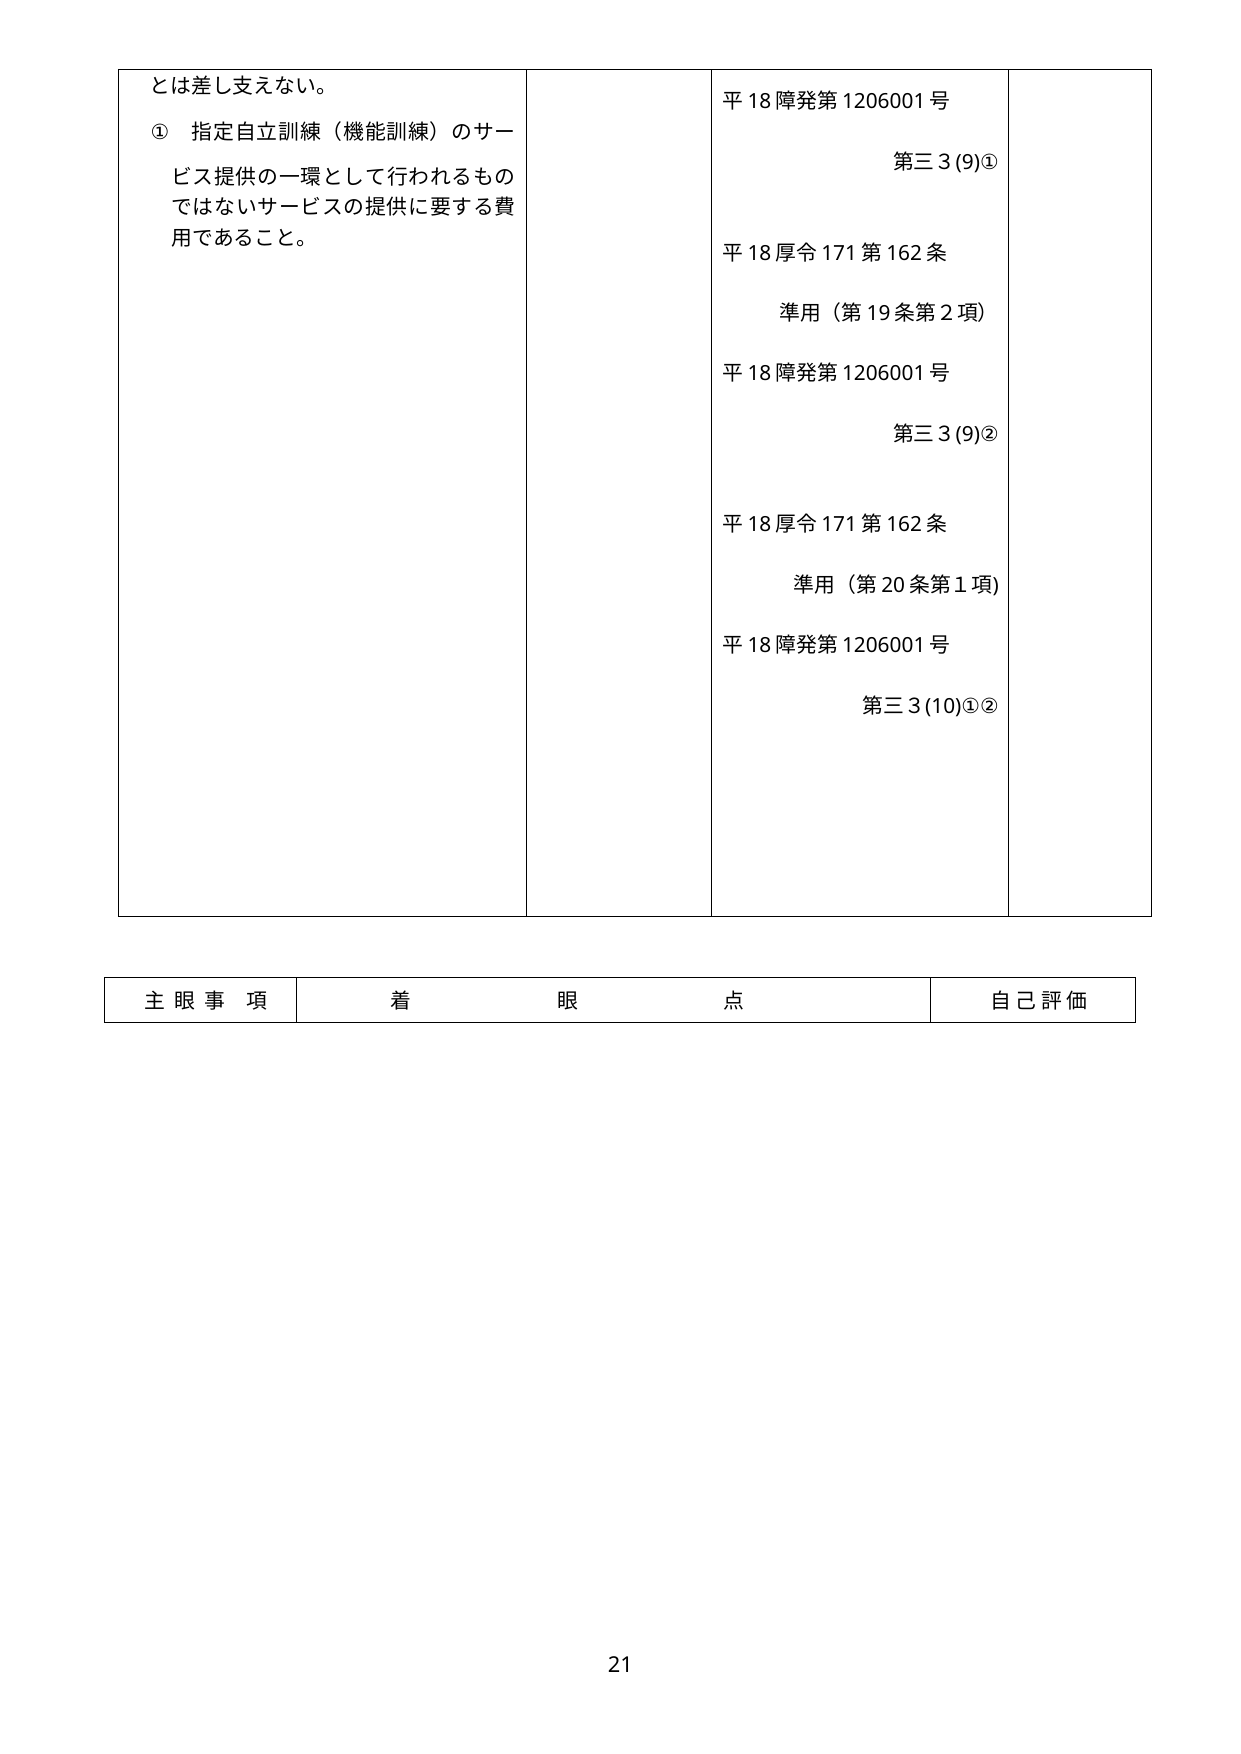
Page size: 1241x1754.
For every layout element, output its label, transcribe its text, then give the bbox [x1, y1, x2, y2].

table_header 主 眼 事 項 [105, 978, 296, 1022]
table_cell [527, 70, 711, 916]
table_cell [119, 70, 526, 916]
table_header 自 己 評 価 [931, 978, 1135, 1022]
table_cell [1009, 70, 1151, 916]
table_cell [712, 70, 1008, 916]
table_header 着 眼 点 [297, 978, 930, 1022]
